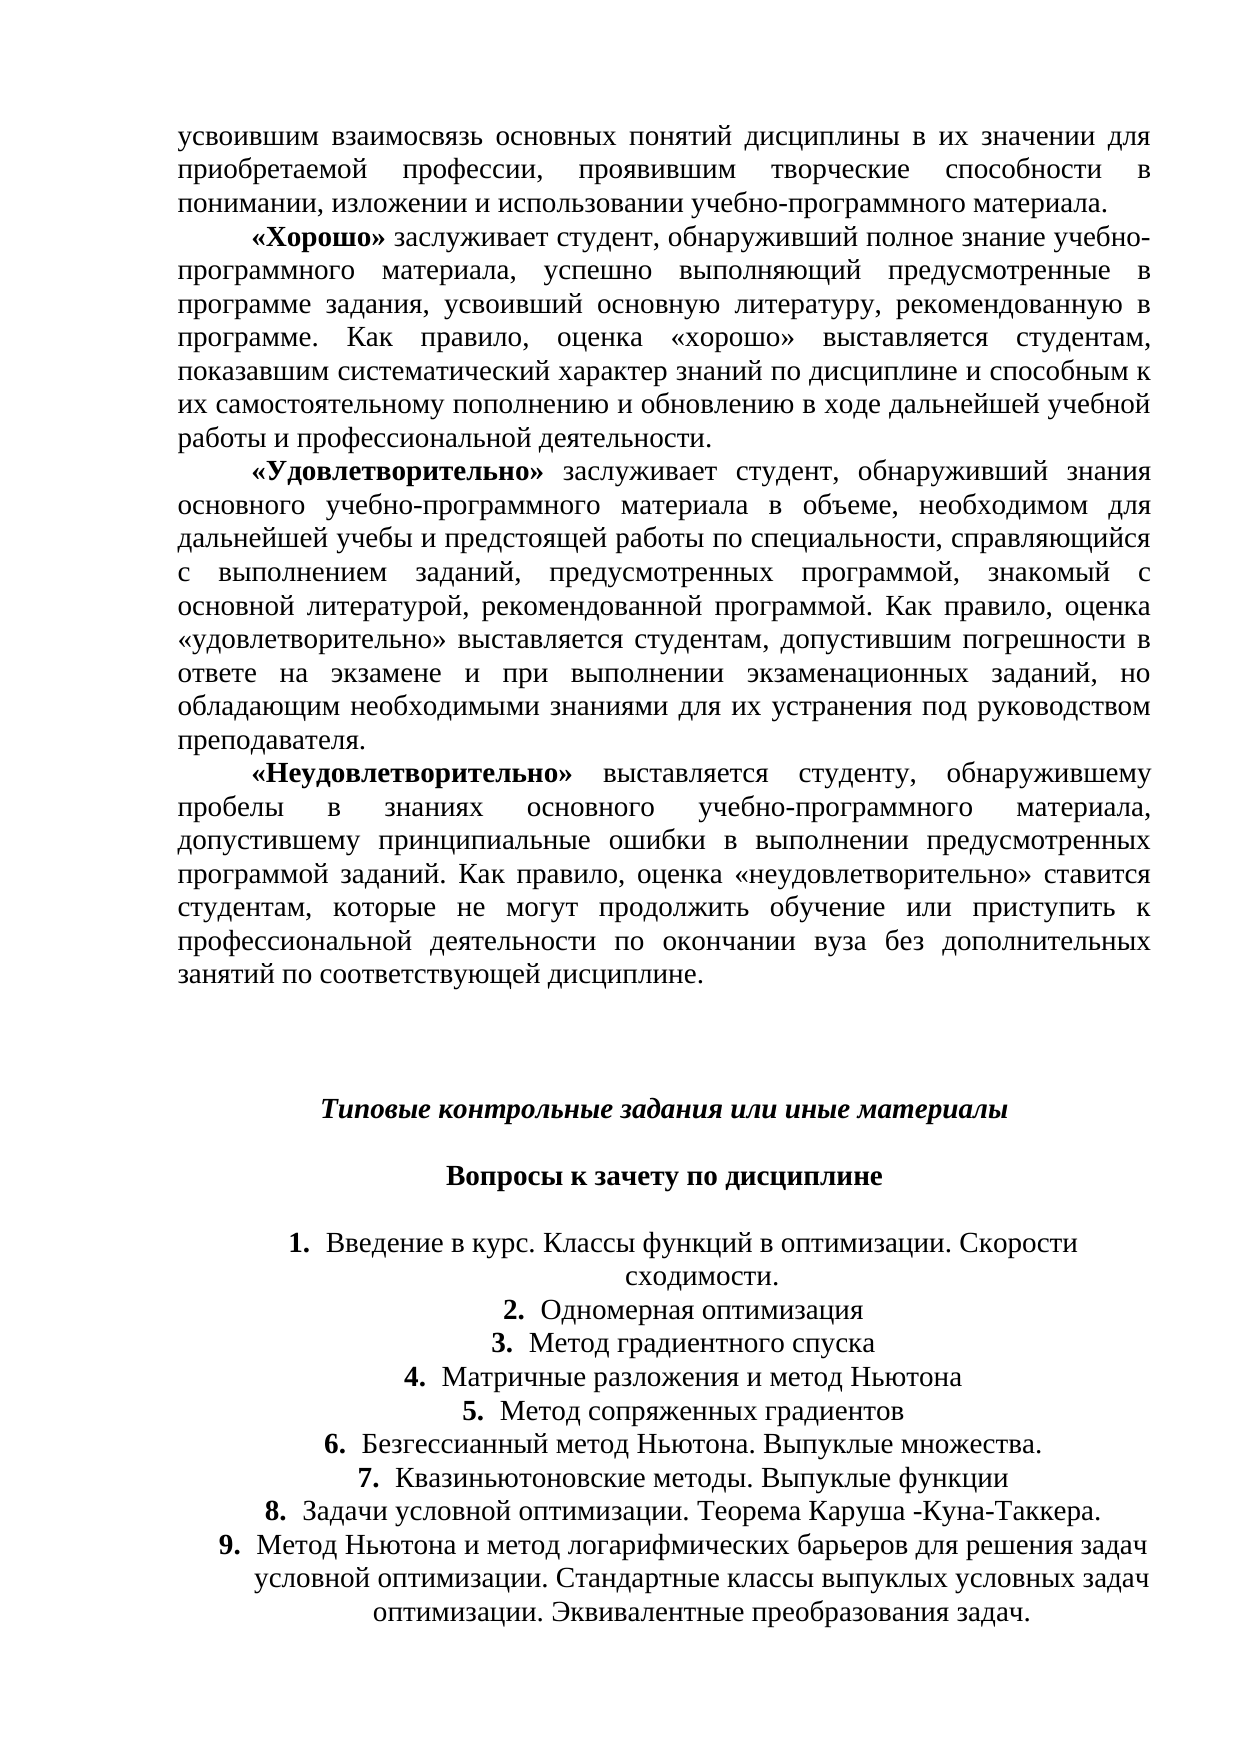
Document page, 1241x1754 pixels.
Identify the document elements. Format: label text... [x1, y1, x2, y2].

list Метод Ньютона и метод логарифмических барьеров для решения задач условной оптимизации. Стандартные классы выпуклых условных задач оптимизации. Эквивалентные преобразования задач. [215, 1527, 1152, 1627]
text «Удовлетворительно» заслуживает студент, обнаруживший знания основного учебно-программного материала в объеме, необходимом для дальнейшей учебы и предстоящей работы по специальности, справляющийся с выполнением заданий, предусмотренных программой, знакомый с основной литературой, рекомендованной программой. Как правило, оценка «удовлетворительно» выставляется студентам, допустившим погрешности в ответе на экзамене и при выполнении экзаменационных заданий, но обладающим необходимыми знаниями для их устранения под руководством преподавателя. [177, 453, 1152, 755]
list Матричные разложения и метод Ньютона [215, 1359, 1152, 1393]
text Вопросы к зачету по дисциплине [177, 1158, 1152, 1191]
list Метод сопряженных градиентов [215, 1393, 1152, 1426]
list Введение в курс. Классы функций в оптимизации. Скорости сходимости. [215, 1225, 1152, 1292]
list Метод градиентного спуска [215, 1326, 1152, 1359]
text «Хорошо» заслуживает студент, обнаруживший полное знание учебно-программного материала, успешно выполняющий предусмотренные в программе задания, усвоивший основную литературу, рекомендованную в программе. Как правило, оценка «хорошо» выставляется студентам, показавшим систематический характер знаний по дисциплине и способным к их самостоятельному пополнению и обновлению в ходе дальнейшей учебной работы и профессиональной деятельности. [177, 219, 1152, 453]
list Задачи условной оптимизации. Теорема Каруша -Куна-Таккера. [215, 1493, 1152, 1527]
list Квазиньютоновские методы. Выпуклые функции [215, 1460, 1152, 1493]
text «Неудовлетворительно» выставляется студенту, обнаружившему пробелы в знаниях основного учебно-программного материала, допустившему принципиальные ошибки в выполнении предусмотренных программой заданий. Как правило, оценка «неудовлетворительно» ставится студентам, которые не могут продолжить обучение или приступить к профессиональной деятельности по окончании вуза без дополнительных занятий по соответствующей дисциплине. [177, 755, 1152, 990]
text Типовые контрольные задания или иные материалы [177, 1091, 1152, 1124]
list Одномерная оптимизация [215, 1292, 1152, 1326]
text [177, 118, 1152, 219]
list Безгессианный метод Ньютона. Выпуклые множества. [215, 1426, 1152, 1460]
